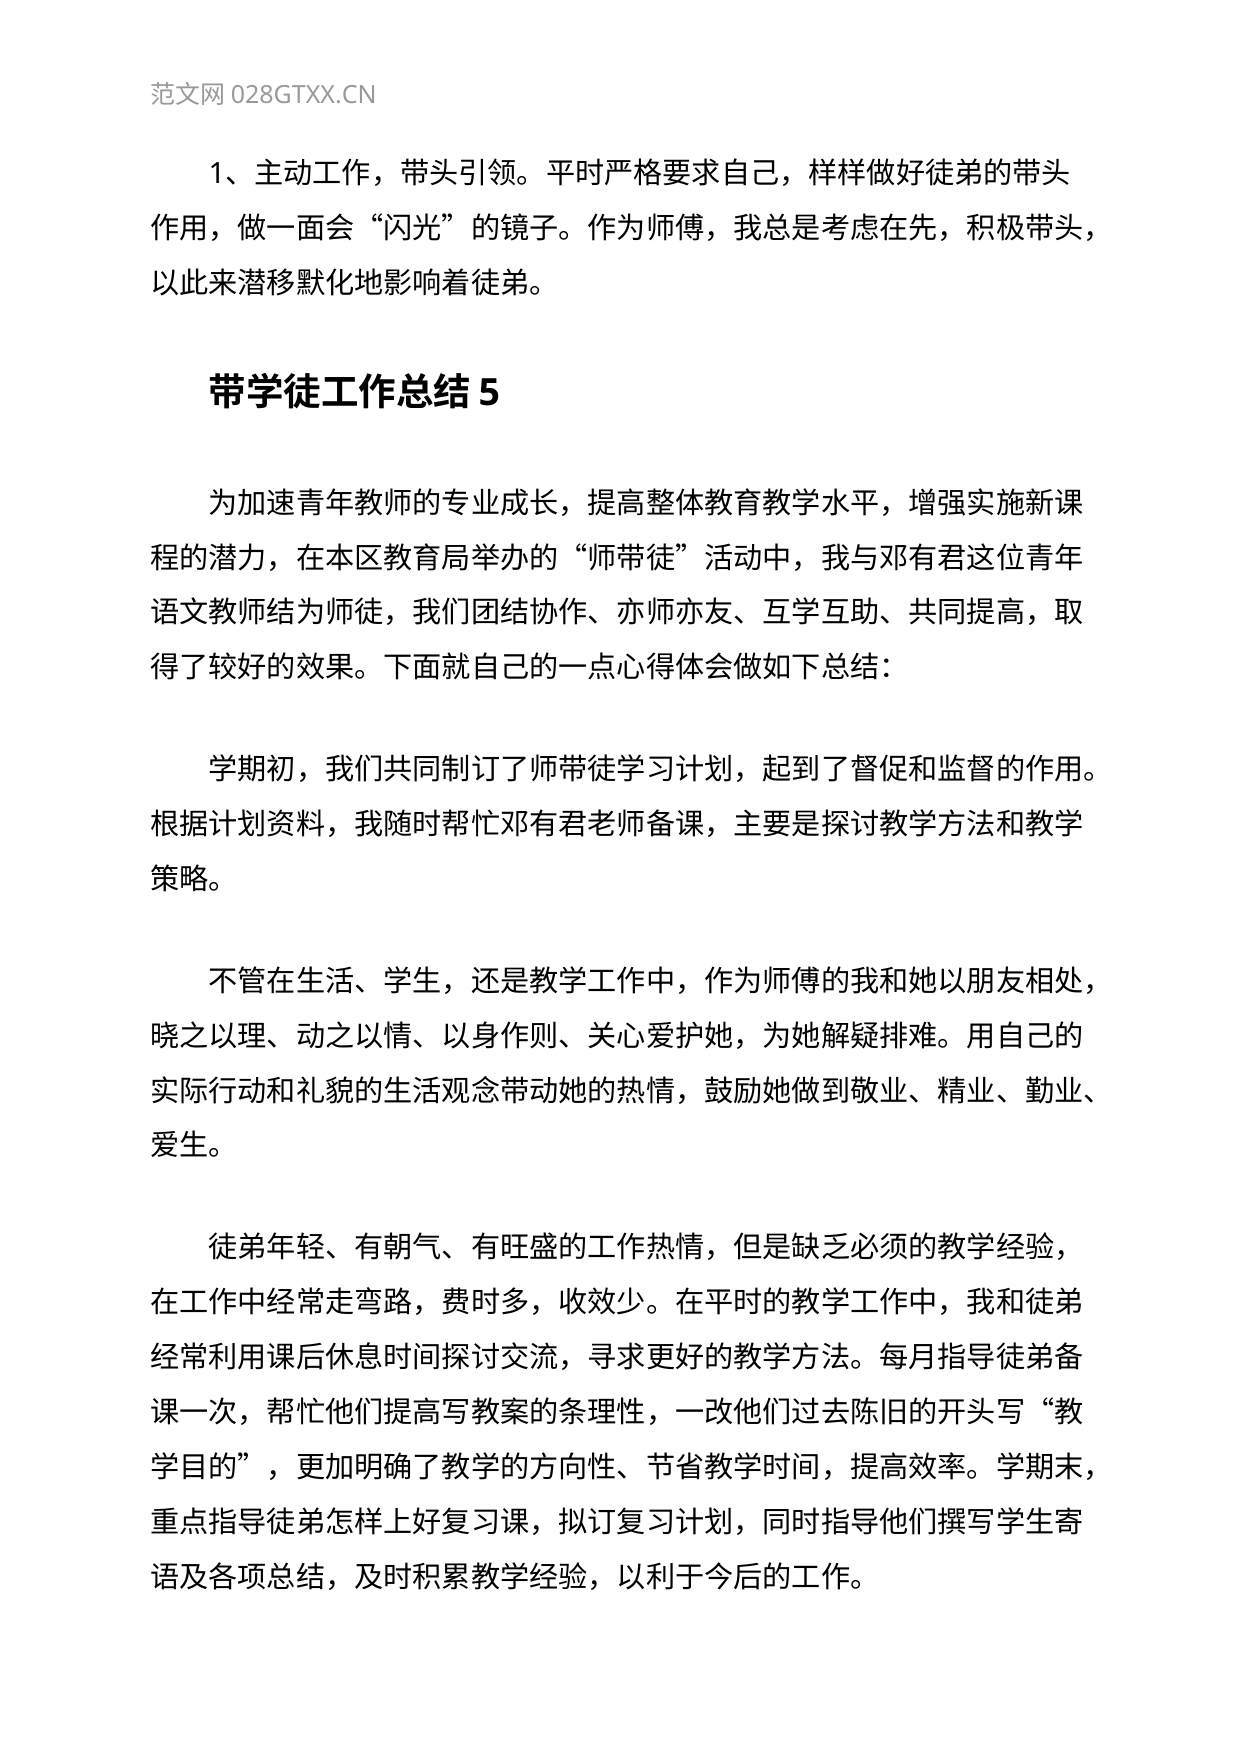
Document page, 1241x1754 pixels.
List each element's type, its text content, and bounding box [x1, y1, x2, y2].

text 徒弟年轻、有朝气、有旺盛的工作热情，但是缺乏必须的教学经验，在工作中经常走弯路，费时多，收效少。在平时的教学工作中，我和徒弟经常利用课后休息时间探讨交流，寻求更好的教学方法。每月指导徒弟备课一次，帮忙他们提高写教案的条理性，一改他们过去陈旧的开头写“教学目的”，更加明确了教学的方向性、节省教学时间，提高效率。学期末，重点指导徒弟怎样上好复习课，拟订复习计划，同时指导他们撰写学生寄语及各项总结，及时积累教学经验，以利于今后的工作。 [150, 1224, 1090, 1595]
text 带学徒工作总结5 [150, 362, 1090, 416]
text 学期初，我们共同制订了师带徒学习计划，起到了督促和监督的作用。根据计划资料，我随时帮忙邓有君老师备课，主要是探讨教学方法和教学策略。 [150, 746, 1090, 898]
text 1、主动工作，带头引领。平时严格要求自己，样样做好徒弟的带头作用，做一面会“闪光”的镜子。作为师傅，我总是考虑在先，积极带头，以此来潜移默化地影响着徒弟。 [150, 150, 1090, 302]
text 为加速青年教师的专业成长，提高整体教育教学水平，增强实施新课程的潜力，在本区教育局举办的“师带徒”活动中，我与邓有君这位青年语文教师结为师徒，我们团结协作、亦师亦友、互学互助、共同提高，取得了较好的效果。下面就自己的一点心得体会做如下总结： [150, 479, 1090, 686]
text 不管在生活、学生，还是教学工作中，作为师傅的我和她以朋友相处，晓之以理、动之以情、以身作则、关心爱护她，为她解疑排难。用自己的实际行动和礼貌的生活观念带动她的热情，鼓励她做到敬业、精业、勤业、爱生。 [150, 957, 1090, 1164]
